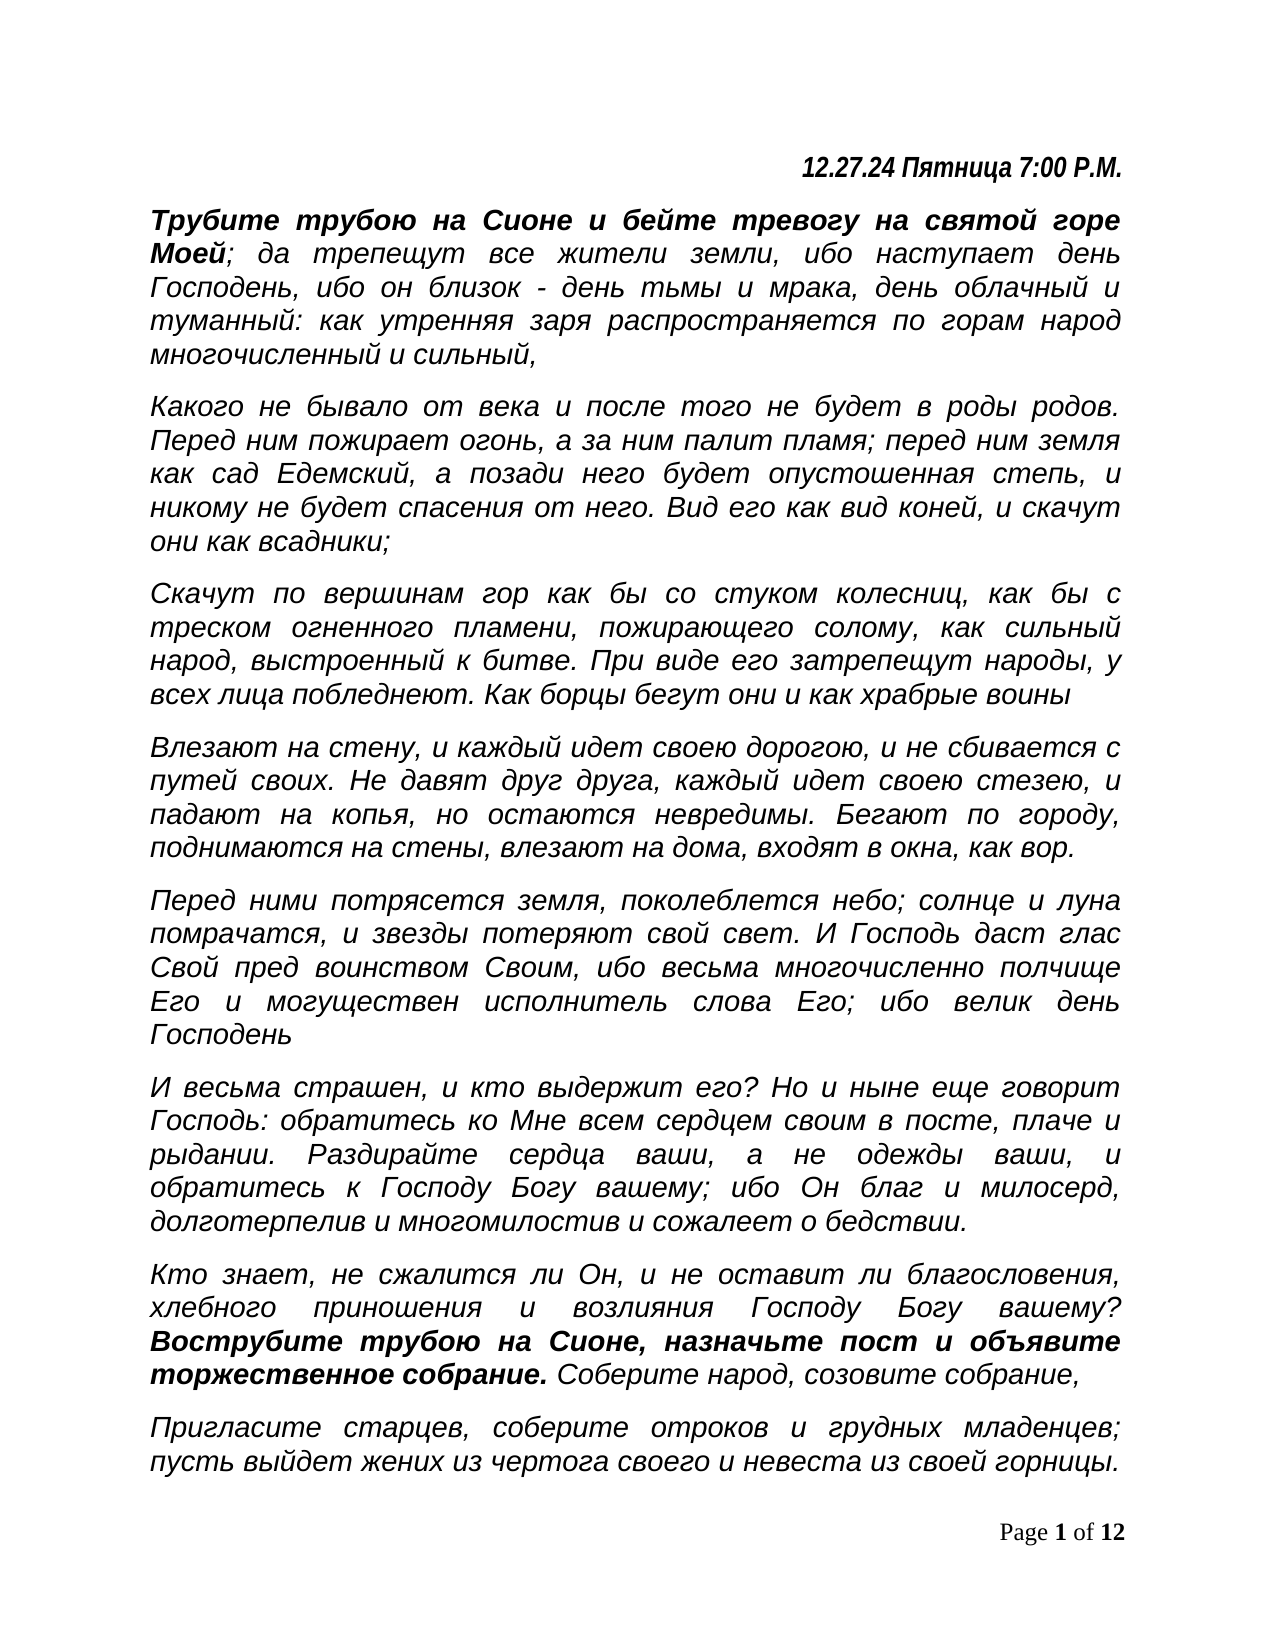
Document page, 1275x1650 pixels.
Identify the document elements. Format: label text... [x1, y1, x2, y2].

text Перед ними потрясется земля, поколеблется небо; солнце и луна помрачатся, и звезды потеряют свой свет. И Господь даст глас Свой пред воинством Своим, ибо весьма многочисленно полчище Его и могуществен исполнитель слова Его; ибо велик день Господень [150, 883, 1125, 1051]
text Трубите трубою на Сионе и бейте тревогу на святой горе Моей; да трепещут все жители земли, ибо наступает день Господень, ибо он близок - день тьмы и мрака, день облачный и туманный: как утренняя заря распространяется по горам народ многочисленный и сильный, [150, 203, 1125, 370]
text Кто знает, не сжалится ли Он, и не оставит ли благословения, хлебного приношения и возлияния Господу Богу вашему? Вострубите трубою на Сионе, назначьте пост и объявите торжественное собрание. Соберите народ, созовите собрание, [150, 1257, 1125, 1391]
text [150, 1410, 1125, 1477]
text Влезают на стену, и каждый идет своею дорогою, и не сбивается с путей своих. Не давят друг друга, каждый идет своею стезею, и падают на копья, но остаются невредимы. Бегают по городу, поднимаются на стены, влезают на дома, входят в окна, как вор. [150, 730, 1125, 864]
text И весьма страшен, и кто выдержит его? Но и ныне еще говорит Господь: обратитесь ко Мне всем сердцем своим в посте, плаче и рыдании. Раздирайте сердца ваши, а не одежды ваши, и обратитесь к Господу Богу вашему; ибо Он благ и милосерд, долготерпелив и многомилостив и сожалеет о бедствии. [150, 1070, 1125, 1238]
text Скачут по вершинам гор как бы со стуком колесниц, как бы с треском огненного пламени, пожирающего солому, как сильный народ, выстроенный к битве. При виде его затрепещут народы, у всех лица побледнеют. Как борцы бегут они и как храбрые воины [150, 576, 1125, 711]
text 12.27.24 Пятница 7:00 P.M. [150, 150, 1125, 183]
text Какого не бывало от века и после того не будет в роды родов. Перед ним пожирает огонь, а за ним палит пламя; перед ним земля как сад Едемский, а позади него будет опустошенная степь, и никому не будет спасения от него. Вид его как вид коней, и скачут они как всадники; [150, 389, 1125, 557]
